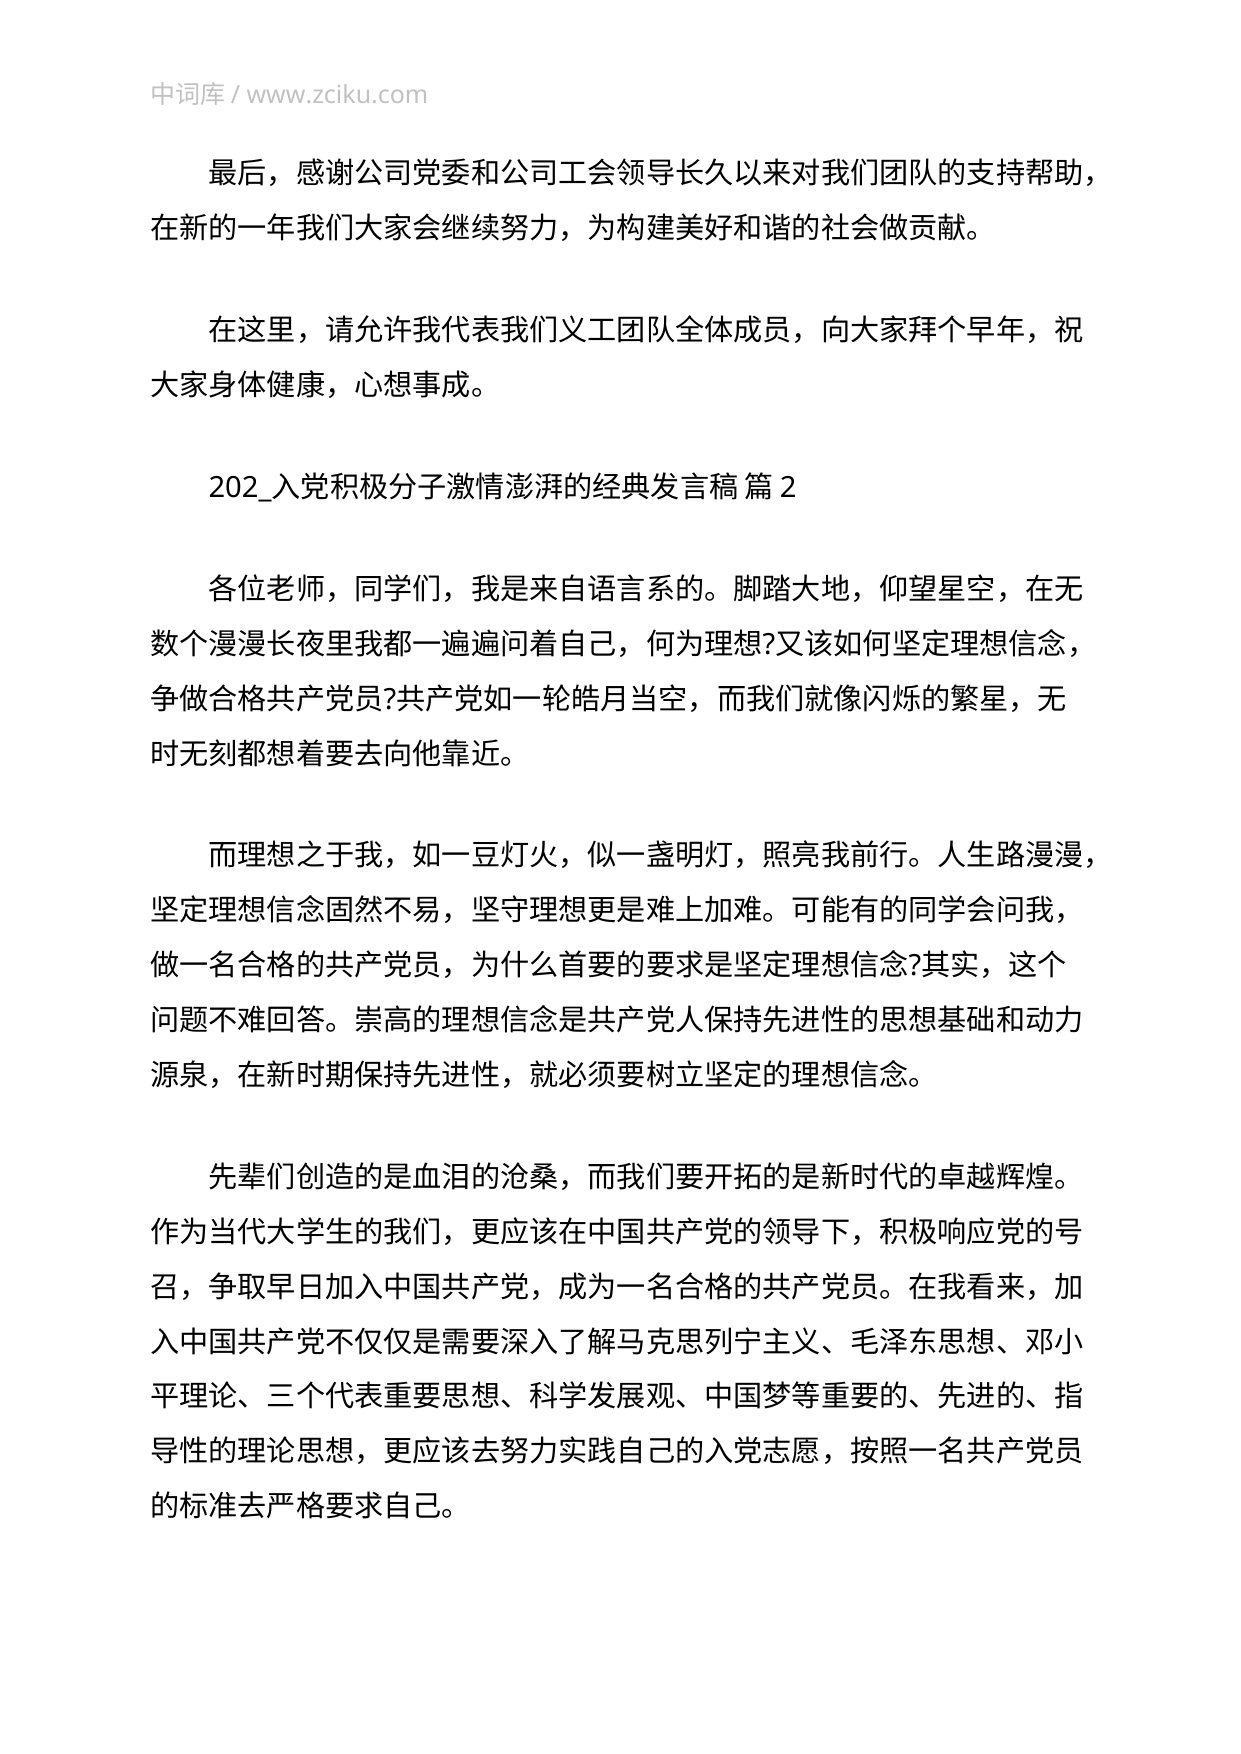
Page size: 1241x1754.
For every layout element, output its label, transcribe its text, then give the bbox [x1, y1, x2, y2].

text 在这里，请允许我代表我们义工团队全体成员，向大家拜个早年，祝大家身体健康，心想事成。 [150, 307, 1090, 404]
text 而理想之于我，如一豆灯火，似一盏明灯，照亮我前行。人生路漫漫，坚定理想信念固然不易，坚守理想更是难上加难。可能有的同学会问我，做一名合格的共产党员，为什么首要的要求是坚定理想信念?其实，这个问题不难回答。崇高的理想信念是共产党人保持先进性的思想基础和动力源泉，在新时期保持先进性，就必须要树立坚定的理想信念。 [150, 832, 1090, 1094]
text 最后，感谢公司党委和公司工会领导长久以来对我们团队的支持帮助，在新的一年我们大家会继续努力，为构建美好和谐的社会做贡献。 [150, 150, 1090, 247]
text 202_入党积极分子激情澎湃的经典发言稿 篇2 [150, 463, 1090, 506]
text 先辈们创造的是血泪的沧桑，而我们要开拓的是新时代的卓越辉煌。作为当代大学生的我们，更应该在中国共产党的领导下，积极响应党的号召，争取早日加入中国共产党，成为一名合格的共产党员。在我看来，加入中国共产党不仅仅是需要深入了解马克思列宁主义、毛泽东思想、邓小平理论、三个代表重要思想、科学发展观、中国梦等重要的、先进的、指导性的理论思想，更应该去努力实践自己的入党志愿，按照一名共产党员的标准去严格要求自己。 [150, 1153, 1090, 1525]
text 各位老师，同学们，我是来自语言系的。脚踏大地，仰望星空，在无数个漫漫长夜里我都一遍遍问着自己，何为理想?又该如何坚定理想信念，争做合格共产党员?共产党如一轮皓月当空，而我们就像闪烁的繁星，无时无刻都想着要去向他靠近。 [150, 565, 1090, 772]
